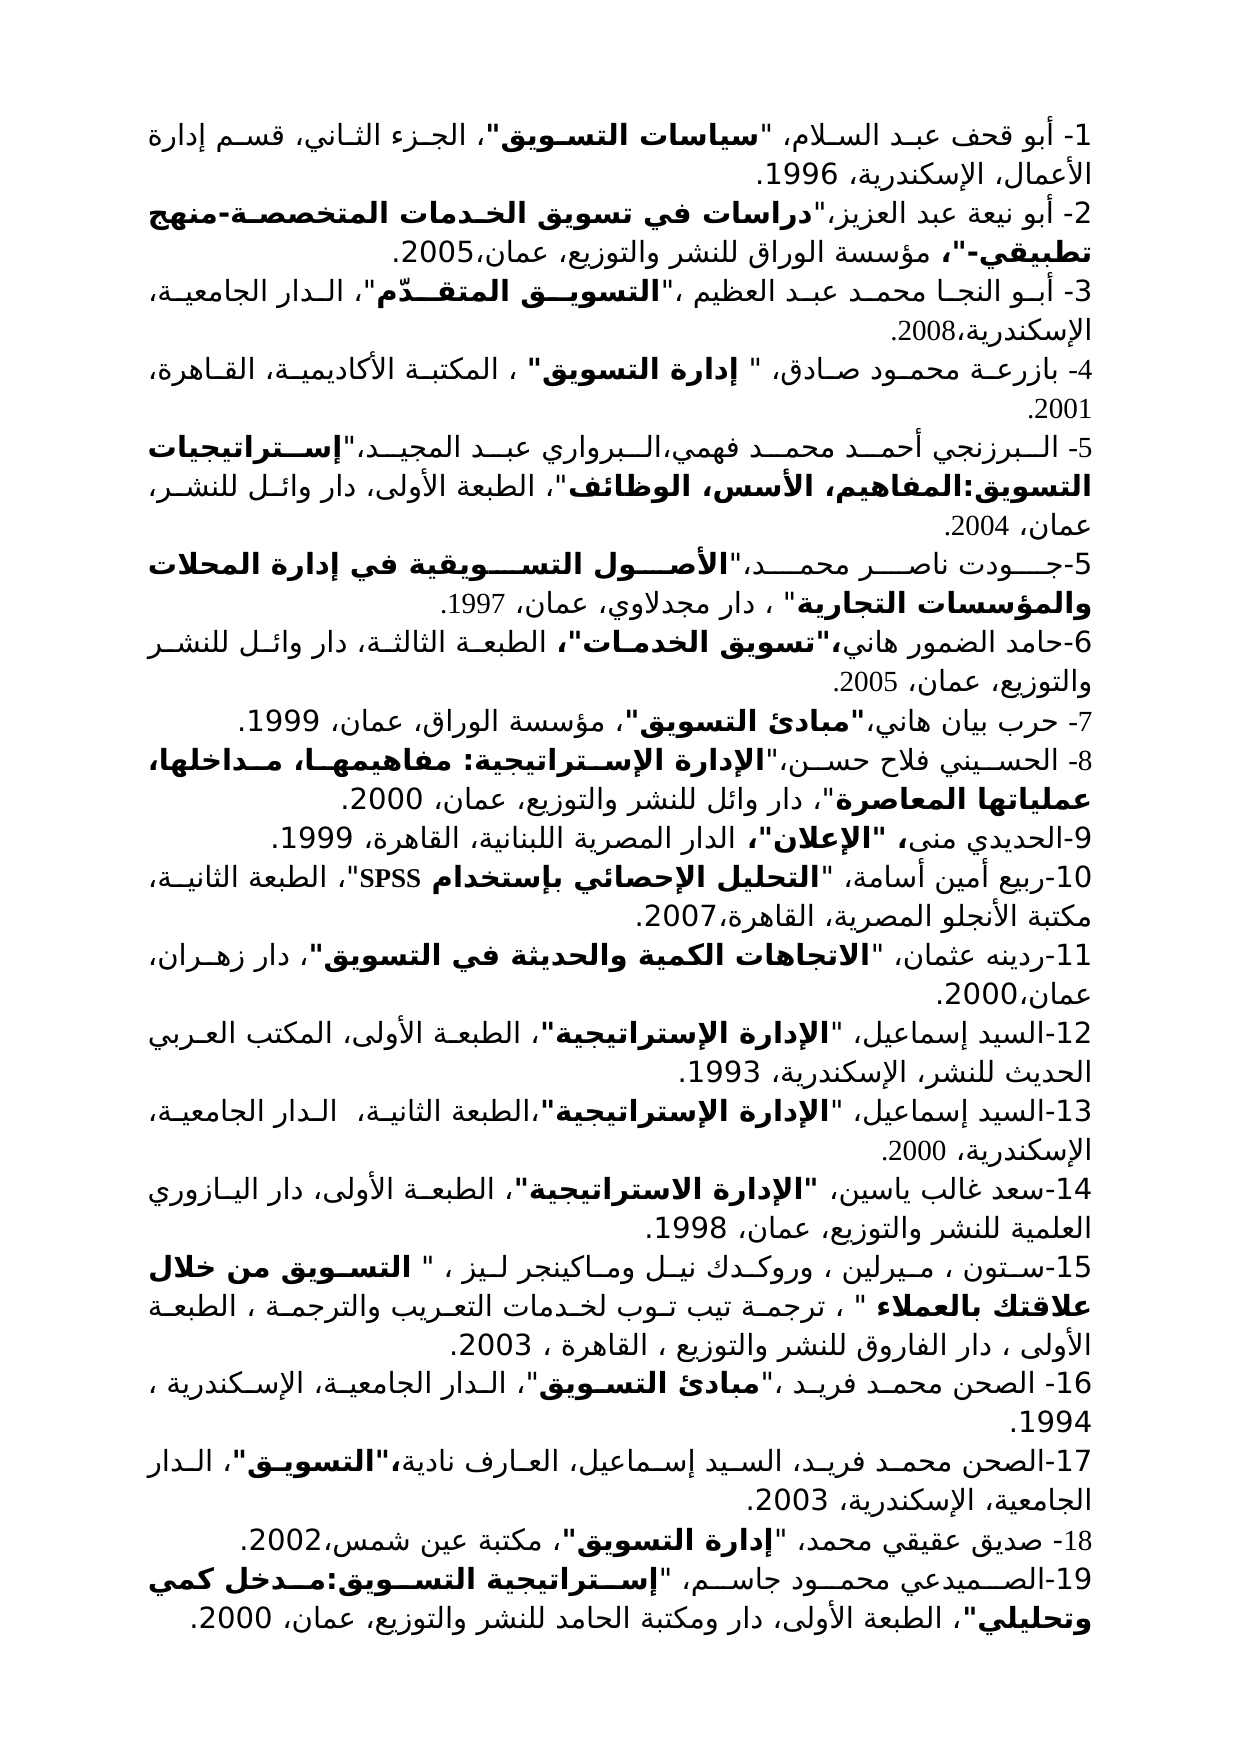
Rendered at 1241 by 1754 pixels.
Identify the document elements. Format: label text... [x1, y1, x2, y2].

text 5-جودت ناصر محمد،"الأصول التسويقية في إدارة المحلات والمؤسسات التجارية" ، دار مجدلاوي، عمان، 1997. [148, 547, 1092, 620]
text 2- أبو نيعة عبد العزيز،"دراسات في تسويق الخدمات المتخصصة-منهج تطبيقي-"، مؤسسة الوراق للنشر والتوزيع، عمان،2005. [148, 196, 1092, 269]
text 18- صديق عقيقي محمد، "إدارة التسويق"، مكتبة عين شمس،2002. [148, 1523, 1092, 1557]
text 12-السيد إسماعيل، "الإدارة الإستراتيجية"، الطبعة الأولى، المكتب العربي الحديث للنشر، الإسكندرية، 1993. [148, 1016, 1092, 1089]
text 13-السيد إسماعيل، "الإدارة الإستراتيجية"،الطبعة الثانية، الدار الجامعية، الإسكندرية، 2000. [148, 1094, 1092, 1167]
text 15-ستون ، ميرلين ، وروكدك نيل وماكينجر ليز ، " التسويق من خلال علاقتك بالعملاء " ، ترجمة تيب توب لخدمات التعريب والترجمة ، الطبعة الأولى ، دار الفاروق للنشر والتوزيع ، القاهرة ، 2003. [148, 1250, 1092, 1362]
text 16- الصحن محمد فريد ،"مبادئ التسويق"، الدار الجامعية، الإسكندرية ، 1994. [148, 1367, 1092, 1440]
text 4- بازرعة محمود صادق، " إدارة التسويق" ، المكتبة الأكاديمية، القاهرة، 2001. [148, 352, 1092, 425]
text 7- حرب بيان هاني،"مبادئ التسويق"، مؤسسة الوراق، عمان، 1999. [148, 704, 1092, 738]
text 11-ردينه عثمان، "الاتجاهات الكمية والحديثة في التسويق"، دار زهران، عمان،2000. [148, 938, 1092, 1011]
text 1- أبو قحف عبد السلام، "سياسات التسويق"، الجزء الثاني، قسم إدارة الأعمال، الإسكندرية، 1996. [148, 118, 1092, 191]
text 8- الحسيني فلاح حسن،"الإدارة الإستراتيجية: مفاهيمها، مداخلها، عملياتها المعاصرة"، دار وائل للنشر والتوزيع، عمان، 2000. [148, 743, 1092, 816]
text 3- أبو النجا محمد عبد العظيم ،"التسويـق المتقـدّم"، الدار الجامعية، الإسكندرية،2008. [148, 274, 1092, 347]
text 19-الصميدعي محمود جاسم، "إستراتيجية التسويق:مدخل كمي وتحليلي"، الطبعة الأولى، دار ومكتبة الحامد للنشر والتوزيع، عمان، 2000. [148, 1562, 1092, 1635]
text 6-حامد الضمور هاني،"تسويق الخدمـات"، الطبعة الثالثة، دار وائل للنشر والتوزيع، عمان، 2005. [148, 626, 1092, 699]
text 17-الصحن محمد فريد، السيد إسماعيل، العارف نادية،"التسويـق"، الدار الجامعية، الإسكندرية، 2003. [148, 1445, 1092, 1518]
text 14-سعد غالب ياسين، "الإدارة الاستراتيجية"، الطبعة الأولى، دار اليازوري العلمية للنشر والتوزيع، عمان، 1998. [148, 1172, 1092, 1245]
text 5- البرزنجي أحمد محمد فهمي،البرواري عبد المجيد،"إستراتيجيات التسويق:المفاهيم، الأسس، الوظائف"، الطبعة الأولى، دار وائل للنشر، عمان، 2004. [148, 430, 1092, 542]
text 10-ربيع أمين أسامة، "التحليل الإحصائي بإستخدام SPSS"، الطبعة الثانية، مكتبة الأنجلو المصرية، القاهرة،2007. [148, 860, 1092, 933]
text 9-الحديدي منى، "الإعلان"، الدار المصرية اللبنانية، القاهرة، 1999. [148, 821, 1092, 855]
